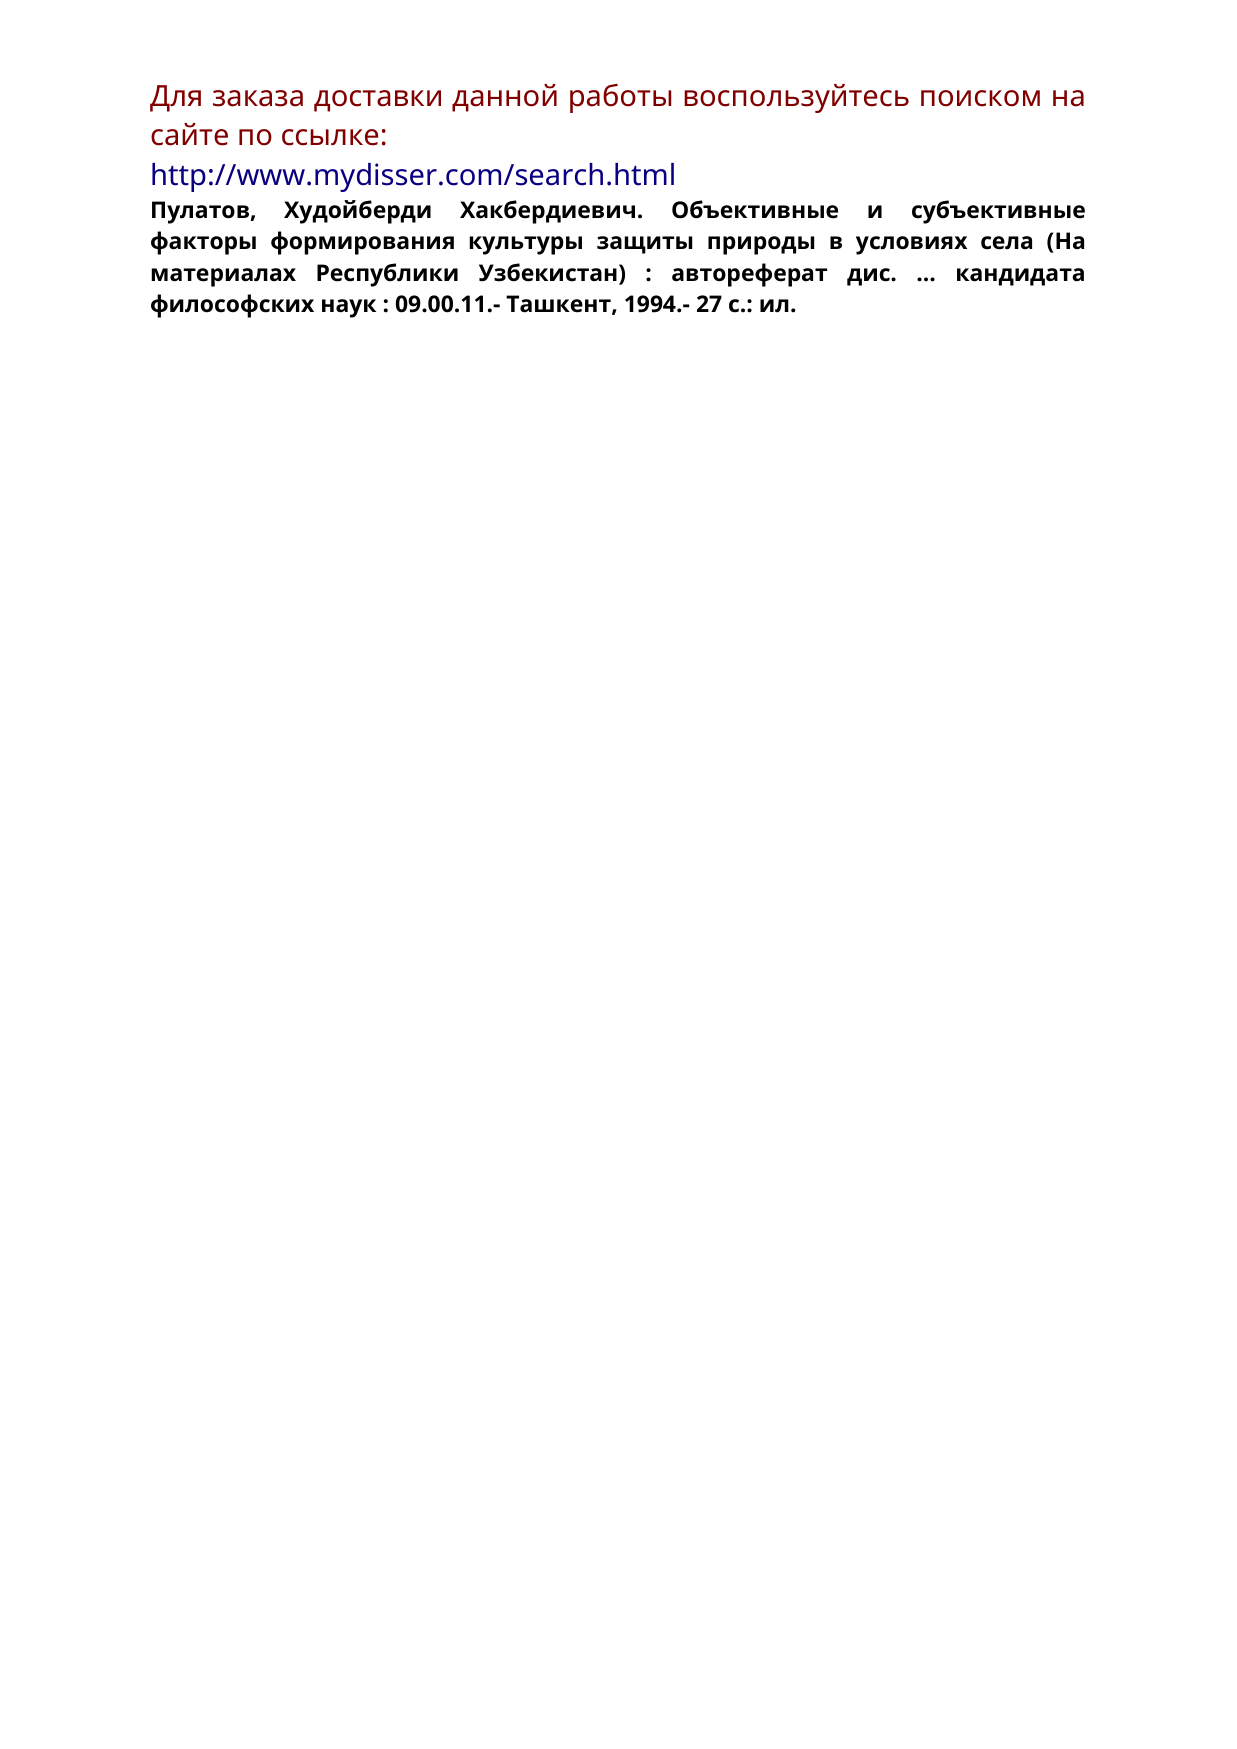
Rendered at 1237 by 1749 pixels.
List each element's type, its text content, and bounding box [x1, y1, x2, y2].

text Пулатов, Худойберди Хакбердиевич. Объективные и субъективные факторы формирования культуры защиты природы в условиях села (На материалах Республики Узбекистан) : автореферат дис. ... кандидата философских наук : 09.00.11.- Ташкент, 1994.- 27 с.: ил. [150, 194, 1086, 319]
